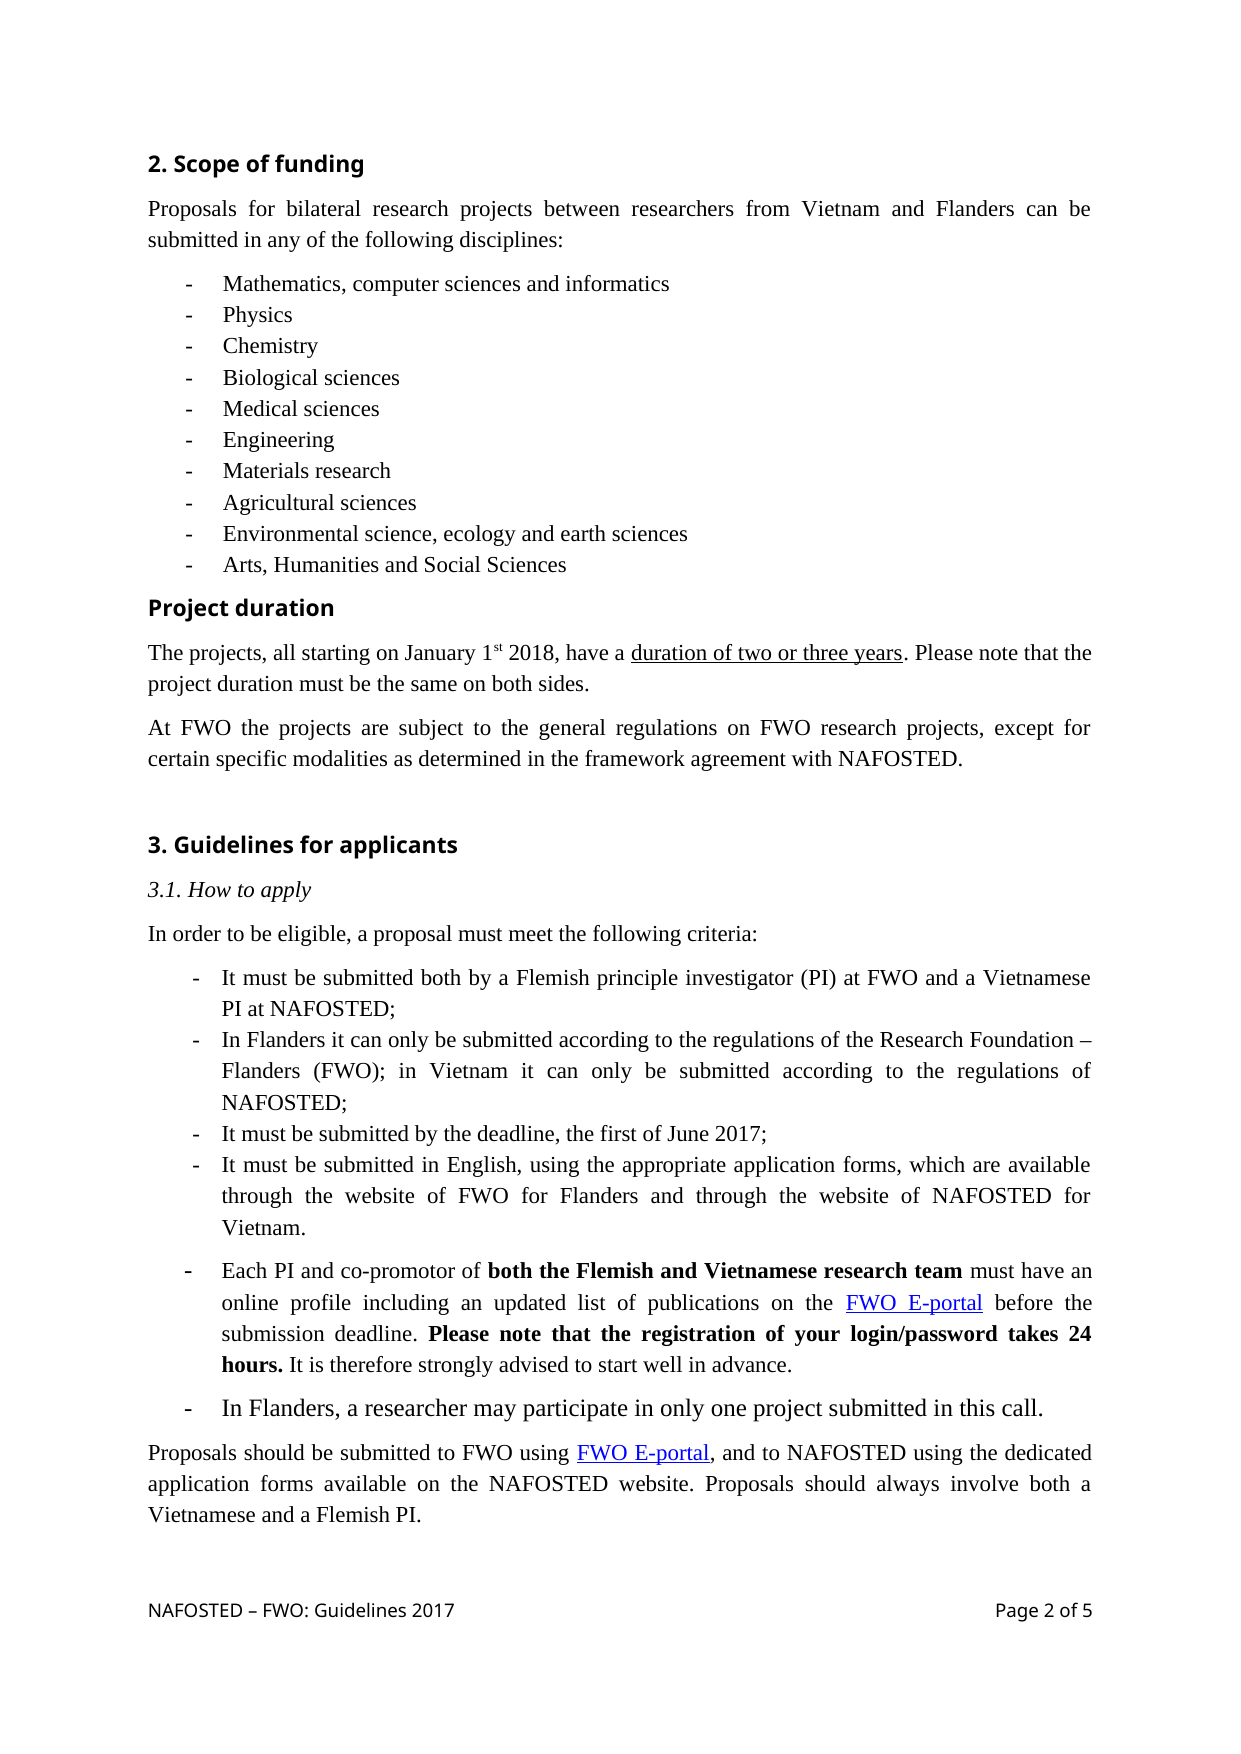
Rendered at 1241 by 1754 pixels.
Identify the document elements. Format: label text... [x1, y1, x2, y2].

text In order to be eligible, a proposal must meet the following criteria: [148, 916, 1093, 948]
list Biological sciences [185, 360, 1093, 391]
list Mathematics, computer sciences and informatics [185, 266, 1093, 298]
text The projects, all starting on January 1st 2018, have a duration of two or three years. Please note that the project duration must be the same on both sides. [148, 635, 1093, 698]
text 2. Scope of funding [148, 148, 1093, 179]
list In Flanders it can only be submitted according to the regulations of the Research Foundation – Flanders (FWO); in Vietnam it can only be submitted according to the regulations of NAFOSTED; [192, 1023, 1093, 1116]
text Proposals for bilateral research projects between researchers from Vietnam and Flanders can be submitted in any of the following disciplines: [148, 191, 1093, 254]
text 3. Guidelines for applicants [148, 829, 1093, 860]
list Each PI and co-promotor of both the Flemish and Vietnamese research team must have an online profile including an updated list of publications on the FWO E-portal before the submission deadline. Please note that the registration of your login/password takes 24 hours. It is therefore strongly advised to start well in advance. [184, 1254, 1093, 1379]
text Proposals should be submitted to FWO using FWO E-portal, and to NAFOSTED using the dedicated application forms available on the NAFOSTED website. Proposals should always involve both a Vietnamese and a Flemish PI. [148, 1435, 1093, 1529]
list Arts, Humanities and Social Sciences [185, 548, 1093, 579]
list It must be submitted by the deadline, the first of June 2017; [192, 1116, 1093, 1148]
list Engineering [185, 423, 1093, 454]
list It must be submitted in English, using the appropriate application forms, which are available through the website of FWO for Flanders and through the website of NAFOSTED for Vietnam. [192, 1148, 1093, 1241]
list It must be submitted both by a Flemish principle investigator (PI) at FWO and a Vietnamese PI at NAFOSTED; [192, 960, 1093, 1023]
list Medical sciences [185, 391, 1093, 423]
list Chemistry [185, 329, 1093, 360]
list Physics [185, 298, 1093, 329]
text Project duration [148, 591, 1093, 623]
list Agricultural sciences [185, 485, 1093, 516]
text 3.1. How to apply [148, 873, 1093, 904]
list In Flanders, a researcher may participate in only one project submitted in this call. [184, 1391, 1093, 1423]
list Materials research [185, 454, 1093, 485]
text At FWO the projects are subject to the general regulations on FWO research projects, except for certain specific modalities as determined in the framework agreement with NAFOSTED. [148, 710, 1093, 773]
list Environmental science, ecology and earth sciences [185, 516, 1093, 548]
